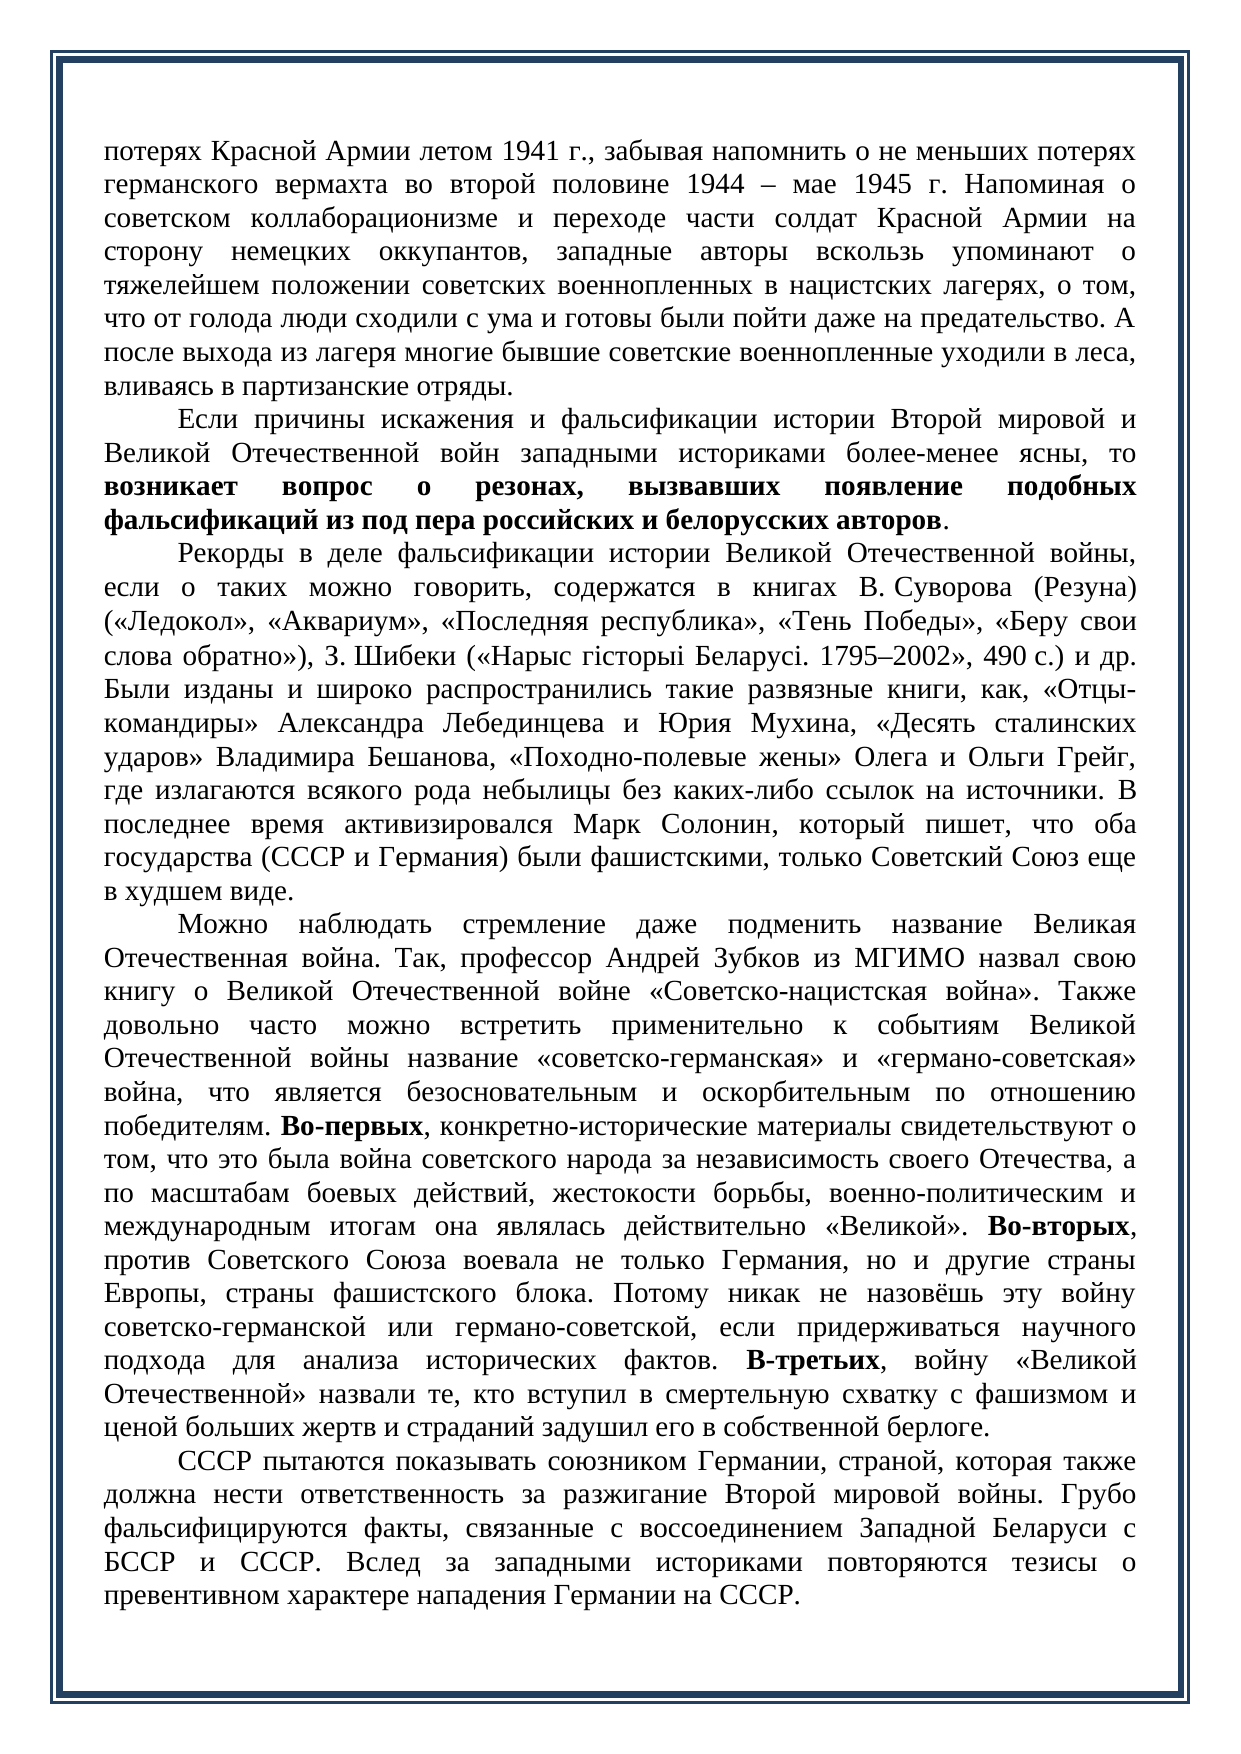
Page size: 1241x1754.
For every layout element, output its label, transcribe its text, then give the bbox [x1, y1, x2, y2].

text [103, 133, 1137, 401]
text Если причины искажения и фальсификации истории Второй мировой и Великой Отечественной войн западными историками более-менее ясны, то возникает вопрос о резонах, вызвавших появление подобных фальсификаций из под пера российских и белорусских авторов. [103, 401, 1137, 535]
text СССР пытаются показывать союзником Германии, страной, которая также должна нести ответственность за разжигание Второй мировой войны. Грубо фальсифицируются факты, связанные с воссоединением Западной Беларуси с БССР и СССР. Вслед за западными историками повторяются тезисы о превентивном характере нападения Германии на СССР. [103, 1443, 1137, 1611]
text Можно наблюдать стремление даже подменить название Великая Отечественная война. Так, профессор Андрей Зубков из МГИМО назвал свою книгу о Великой Отечественной войне «Советско-нацистская война». Также довольно часто можно встретить применительно к событиям Великой Отечественной войны название «советско-германская» и «германо-советская» война, что является безосновательным и оскорбительным по отношению победителям. Во-первых, конкретно-исторические материалы свидетельствуют о том, что это была война советского народа за независимость своего Отечества, а по масштабам боевых действий, жестокости борьбы, военно-политическим и международным итогам она являлась действительно «Великой». Во-вторых, против Советского Союза воевала не только Германия, но и другие страны Европы, страны фашистского блока. Потому никак не назовёшь эту войну советско-германской или германо-советской, если придерживаться научного подхода для анализа исторических фактов. В-третьих, войну «Великой Отечественной» назвали те, кто вступил в смертельную схватку с фашизмом и ценой больших жертв и страданий задушил его в собственной берлоге. [103, 906, 1137, 1443]
text Рекорды в деле фальсификации истории Великой Отечественной войны, если о таких можно говорить, содержатся в книгах В. Суворова (Резуна) («Ледокол», «Аквариум», «Последняя республика», «Тень Победы», «Беру свои слова обратно»), З. Шибеки («Нарыс гісторыі Беларусі. 1795–2002», 490 с.) и др. Были изданы и широко распространились такие развязные книги, как, «Отцы-командиры» Александра Лебединцева и Юрия Мухина, «Десять сталинских ударов» Владимира Бешанова, «Походно-полевые жены» Олега и Ольги Грейг, где излагаются всякого рода небылицы без каких-либо ссылок на источники. В последнее время активизировался Марк Солонин, который пишет, что оба государства (СССР и Германия) были фашистскими, только Советский Союз еще в худшем виде. [103, 535, 1137, 906]
